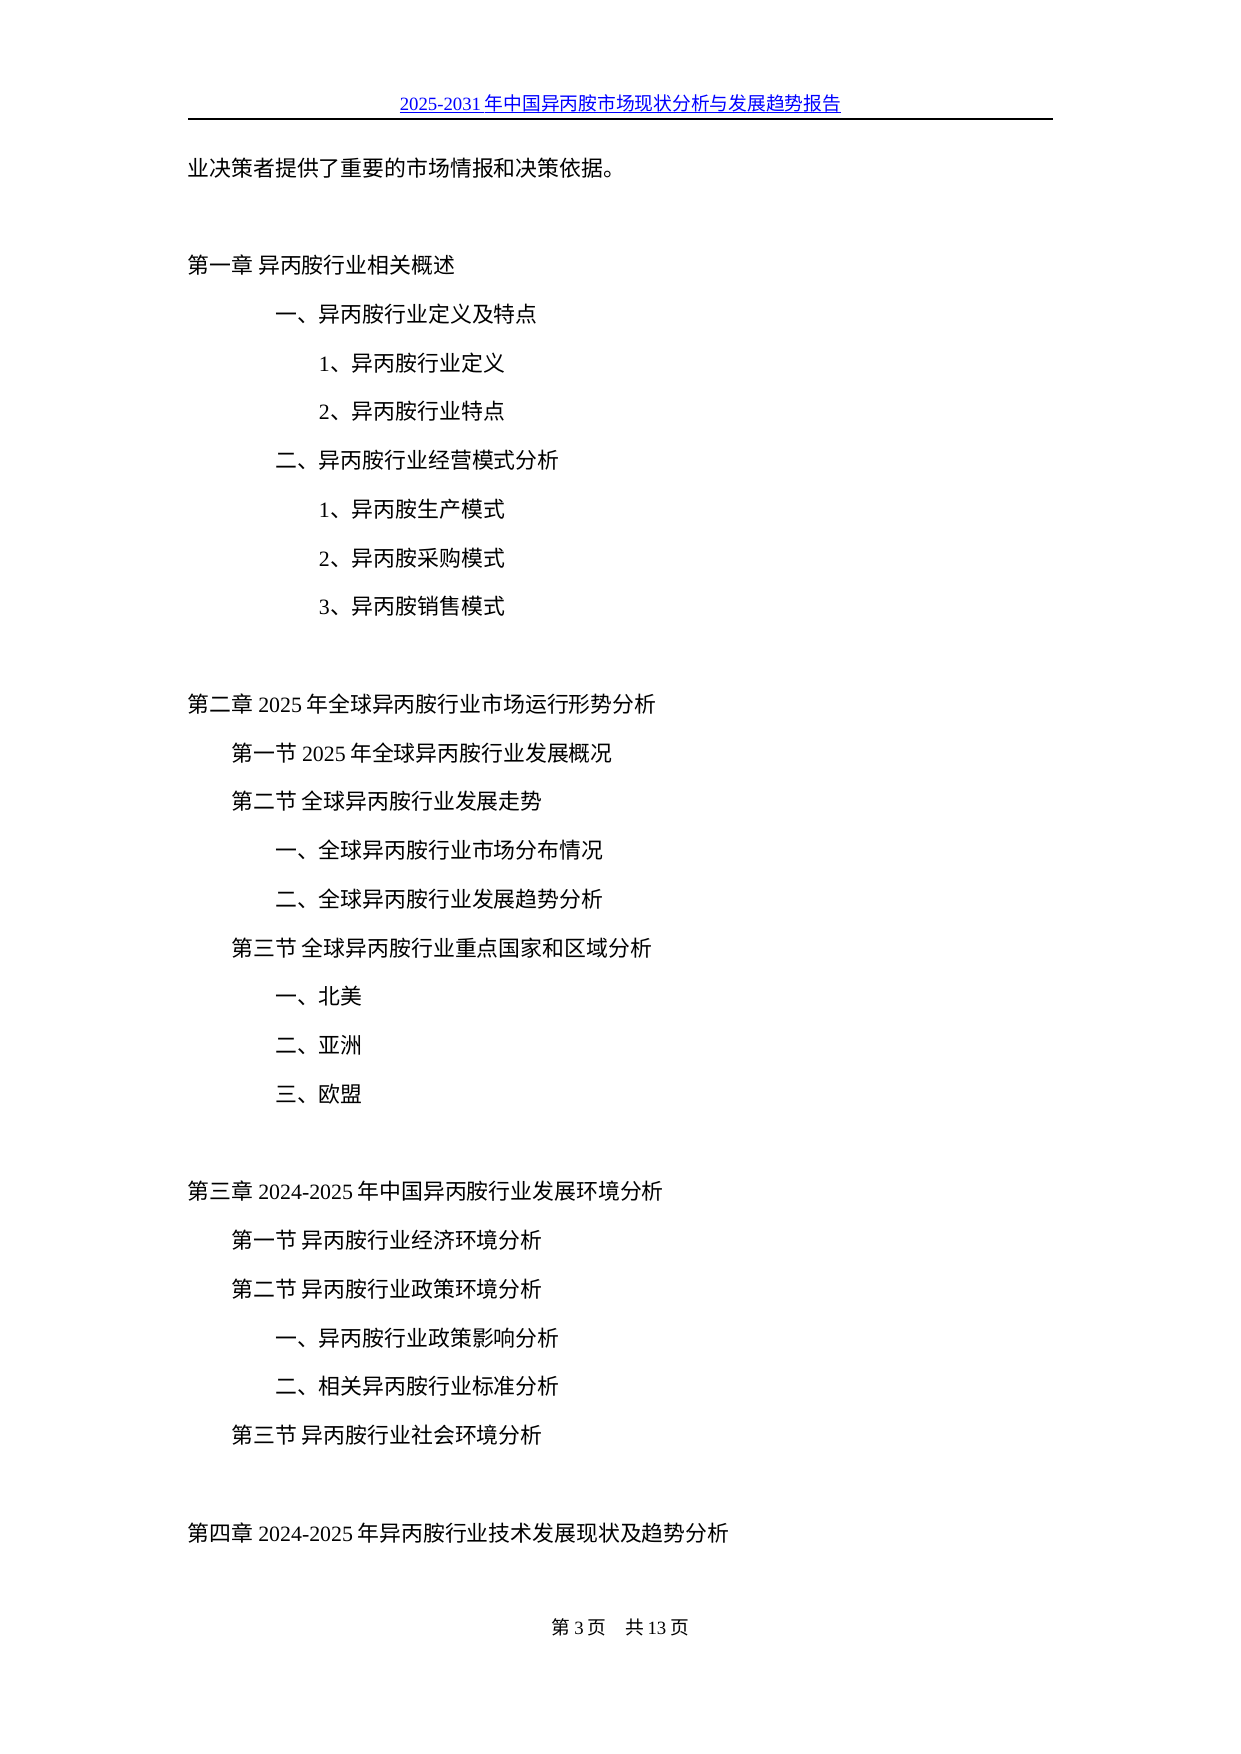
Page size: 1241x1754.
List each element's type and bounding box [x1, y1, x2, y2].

text [187, 150, 1053, 1548]
